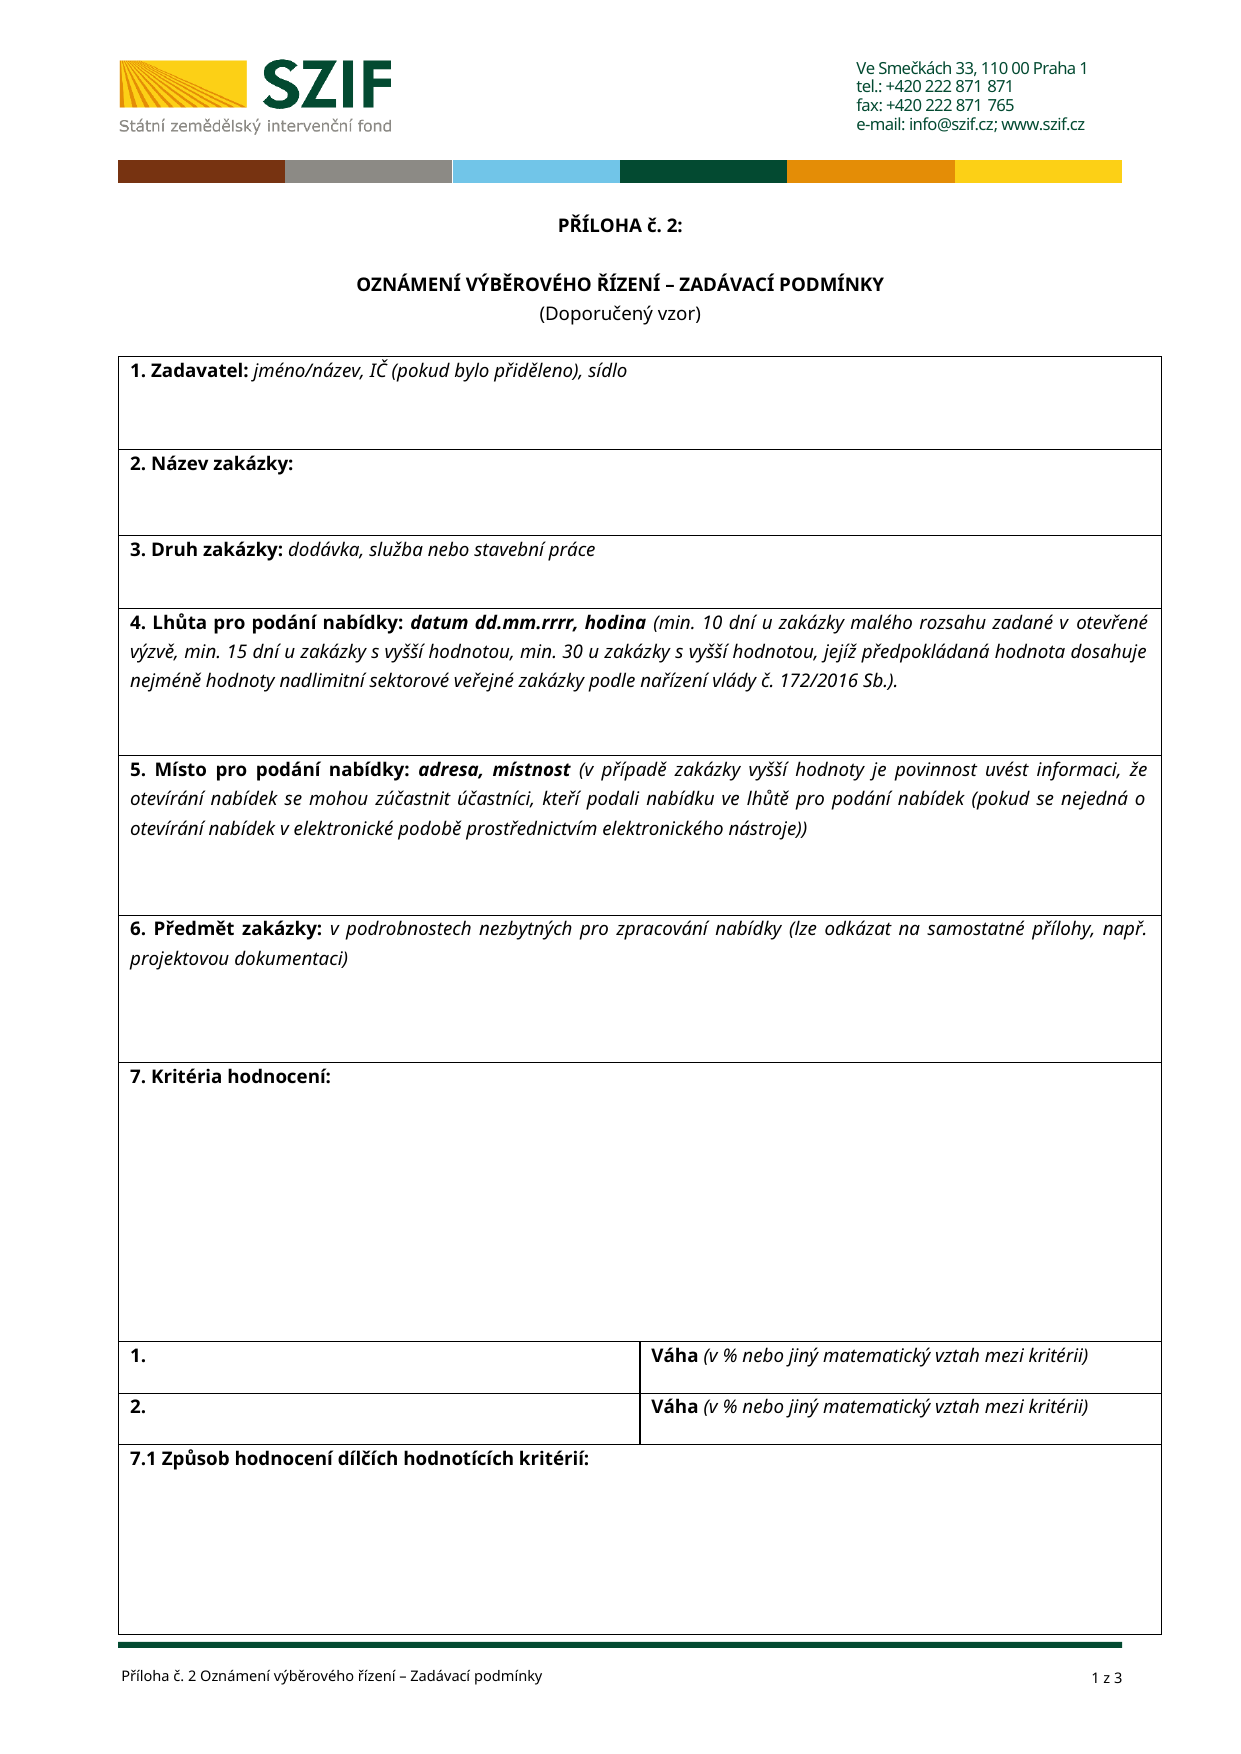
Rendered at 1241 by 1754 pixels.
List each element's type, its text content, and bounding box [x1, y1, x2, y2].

table_cell 1. [119, 1342, 639, 1392]
table_cell 5. Místo pro podání nabídky: adresa, místnost (v případě zakázky vyšší hodnoty je povinnost uvést informaci, že otevírání nabídek se mohou zúčastnit účastníci, kteří podali nabídku ve lhůtě pro podání nabídek (pokud se nejedná o otevírání nabídek v elektronické podobě prostřednictvím elektronického nástroje)) [119, 756, 1161, 914]
table_cell 6. Předmět zakázky: v podrobnostech nezbytných pro zpracování nabídky (lze odkázat na samostatné přílohy, např. projektovou dokumentaci) [119, 916, 1161, 1062]
table_cell 4. Lhůta pro podání nabídky: datum dd.mm.rrrr, hodina (min. 10 dní u zakázky malého rozsahu zadané v otevřené výzvě, min. 15 dní u zakázky s vyšší hodnotou, min. 30 u zakázky s vyšší hodnotou, jejíž předpokládaná hodnota dosahuje nejméně hodnoty nadlimitní sektorové veřejné zakázky podle nařízení vlády č. 172/2016 Sb.). [119, 609, 1161, 755]
table_cell Váha (v % nebo jiný matematický vztah mezi kritérii) [641, 1342, 1161, 1392]
table_cell 7.1 Způsob hodnocení dílčích hodnotících kritérií: [119, 1445, 1161, 1634]
text PŘÍLOHA č. 2: [118, 213, 1122, 238]
text (Doporučený vzor) [118, 301, 1122, 326]
table_cell 3. Druh zakázky: dodávka, služba nebo stavební práce [119, 536, 1161, 608]
table_cell 2. Název zakázky: [119, 450, 1161, 535]
picture [118, 59, 393, 136]
table_header 1. Zadavatel: jméno/název, IČ (pokud bylo přiděleno), sídlo [119, 357, 1161, 449]
table_cell Váha (v % nebo jiný matematický vztah mezi kritérii) [641, 1394, 1161, 1444]
table_cell 7. Kritéria hodnocení: [119, 1063, 1161, 1341]
table_cell 2. [119, 1394, 639, 1444]
text OZNÁMENÍ VÝBĚROVÉHO ŘÍZENÍ – ZADÁVACÍ PODMÍNKY [118, 271, 1122, 297]
